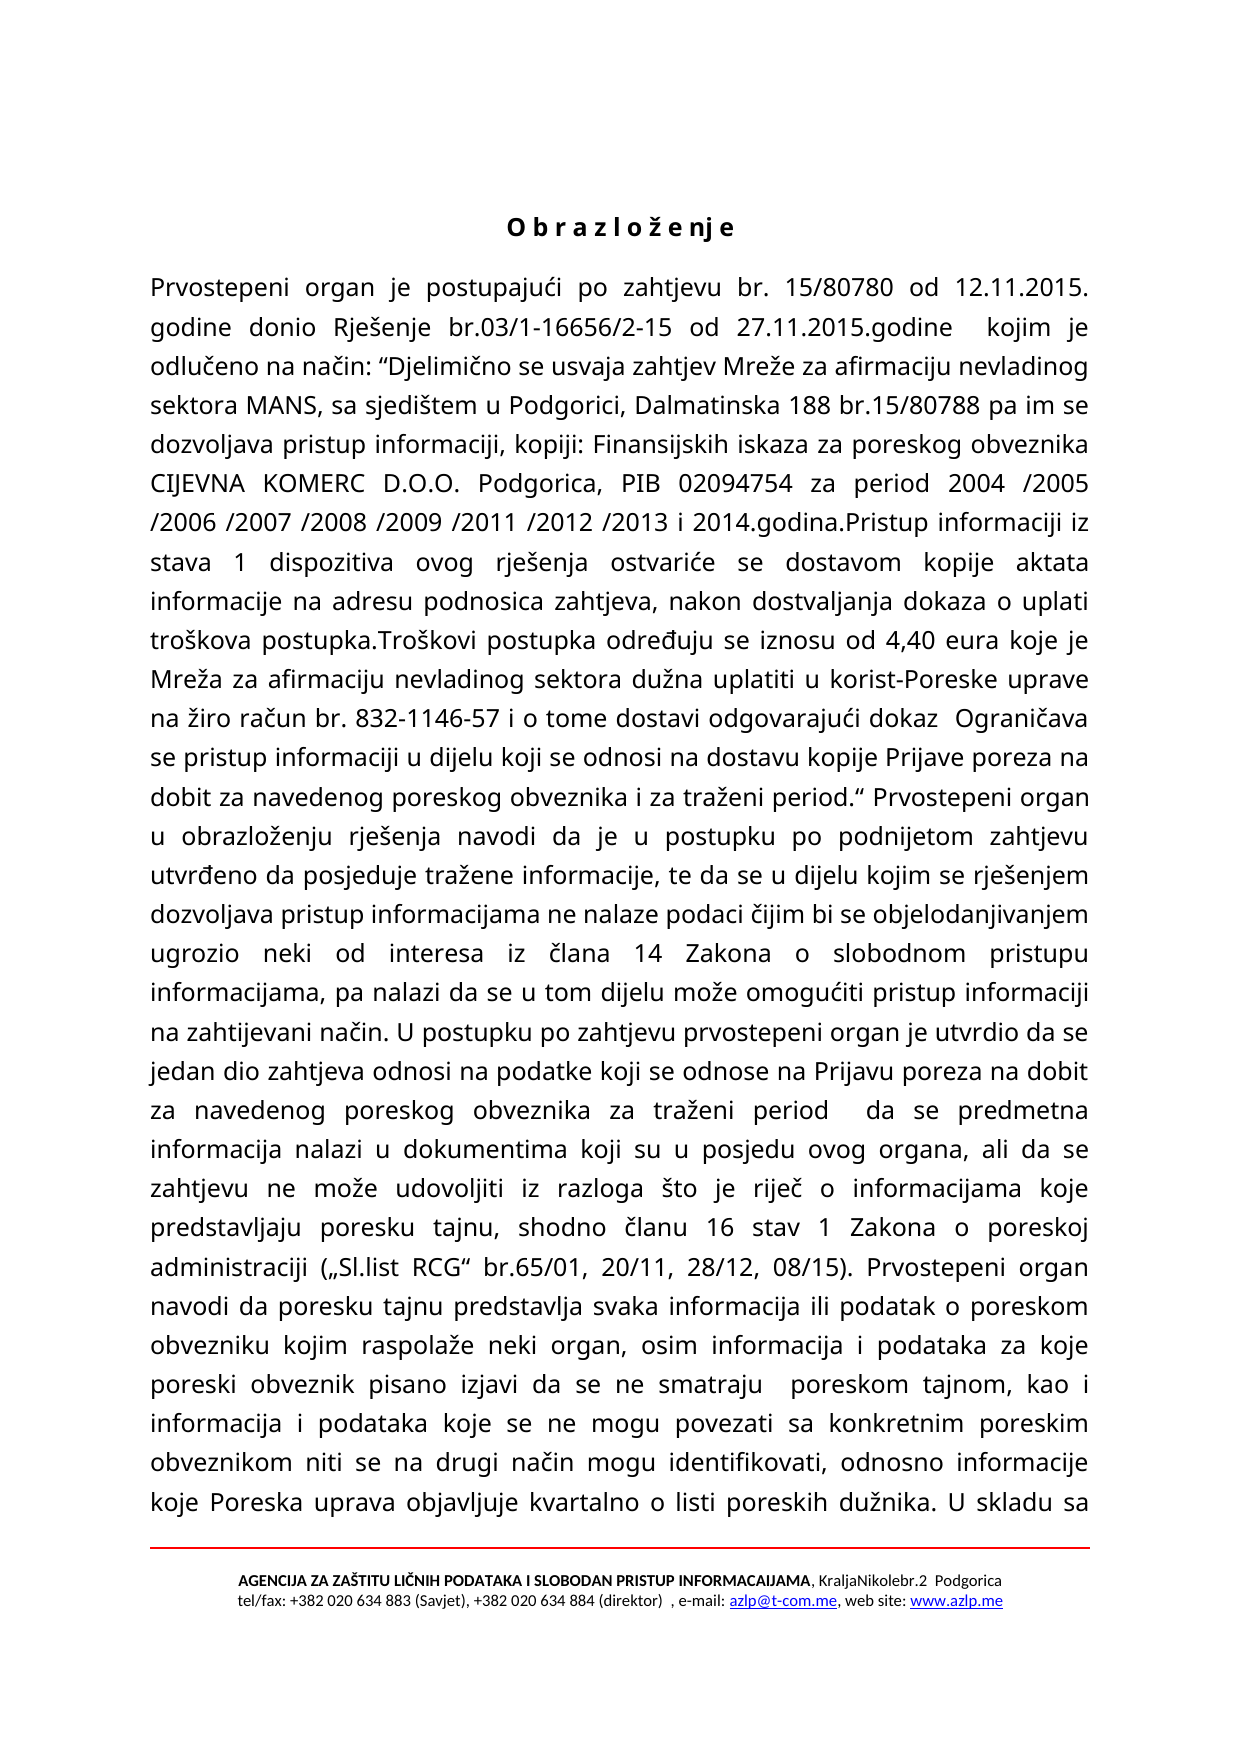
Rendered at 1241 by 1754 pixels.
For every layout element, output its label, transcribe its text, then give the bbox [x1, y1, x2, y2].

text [150, 270, 1090, 1518]
text O b r a z l o ž e nj e [150, 210, 1090, 244]
